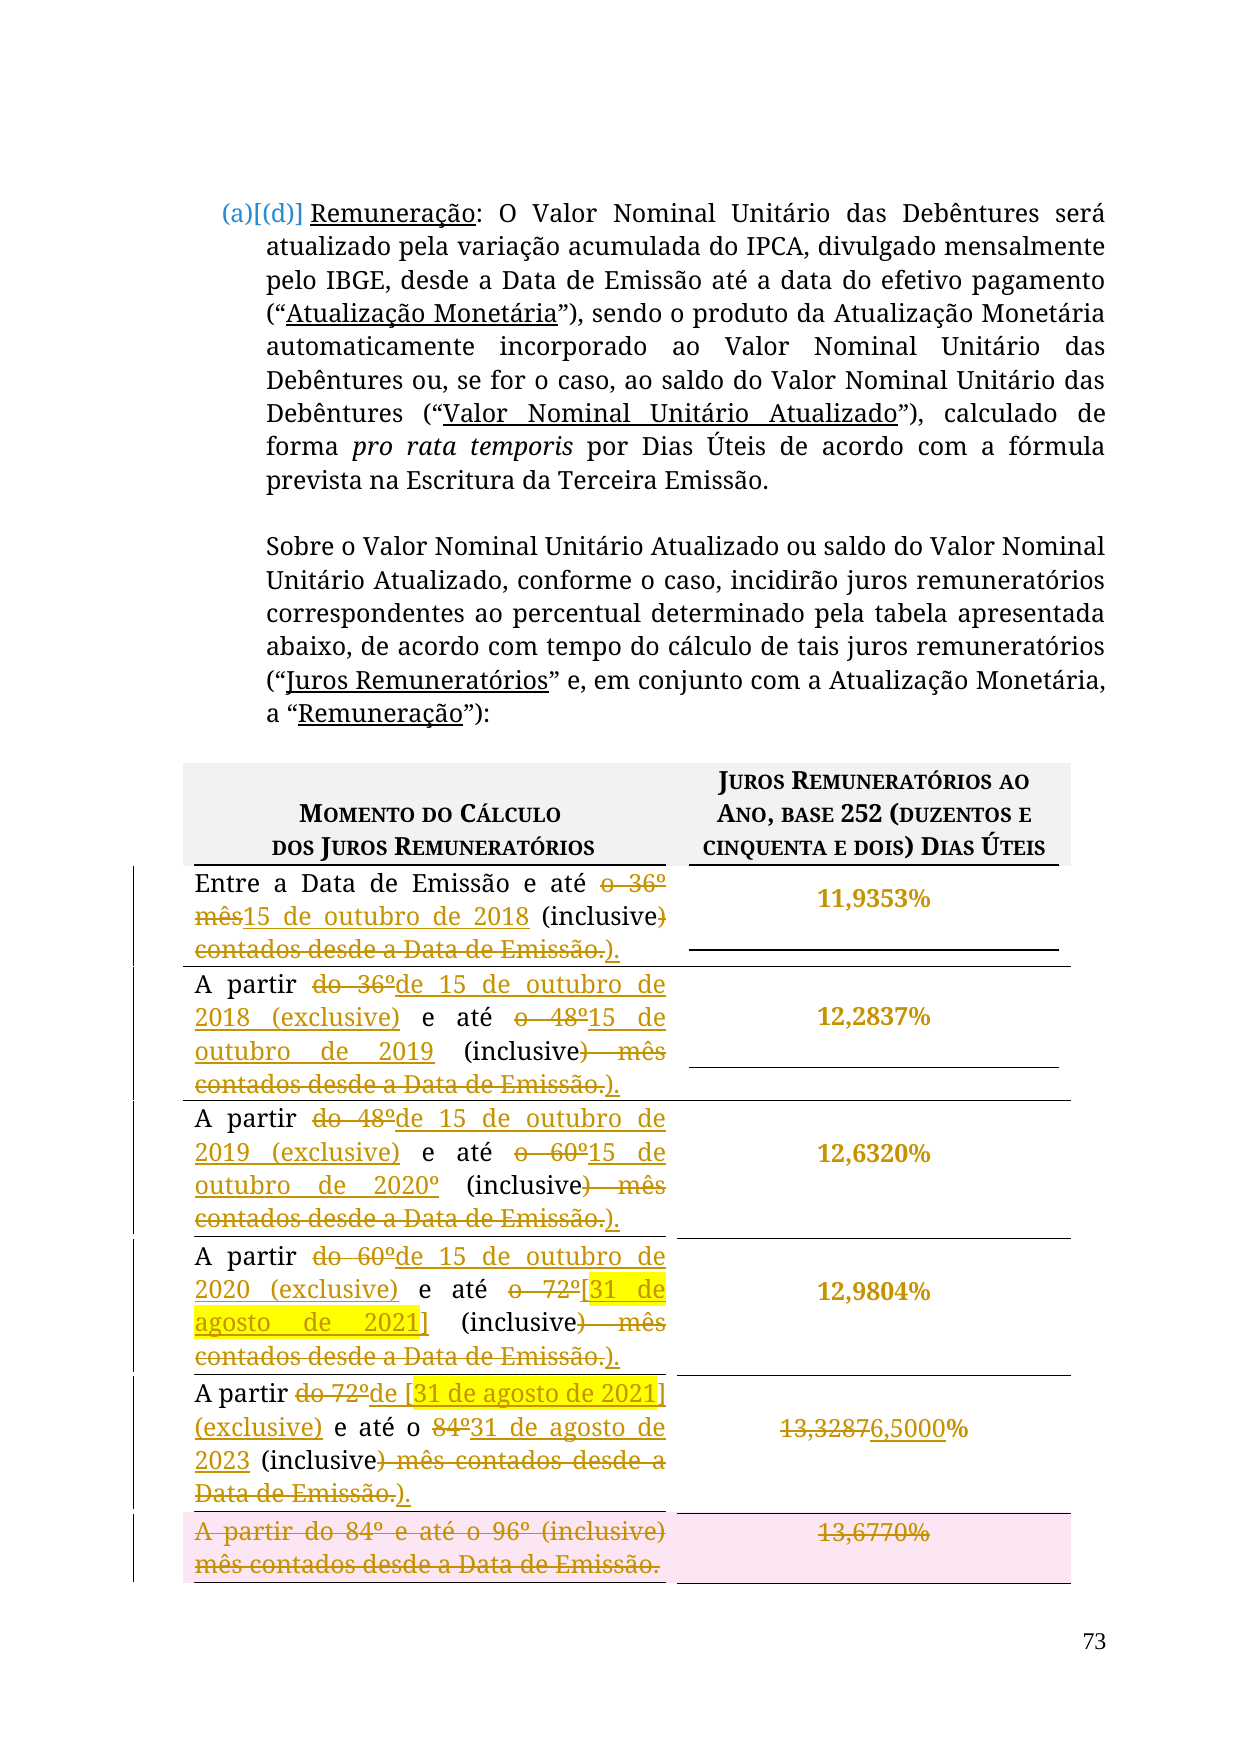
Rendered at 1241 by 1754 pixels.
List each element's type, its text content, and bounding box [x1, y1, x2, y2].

table_cell A partir e até (inclusive [183, 1238, 677, 1375]
table_cell A partir e até (inclusive [183, 1101, 677, 1237]
table_cell Entre a Data de Emissão e até (inclusive [183, 866, 677, 966]
table_cell % [677, 1376, 1071, 1512]
table_cell A partir e até o (inclusive [183, 1375, 677, 1512]
list Remuneração: O Valor Nominal Unitário das Debêntures será atualizado pela variação acumulada do IPCA, divulgado mensalmente pelo IBGE, desde a Data de Emissão até a data do efetivo pagamento (“Atualização Monetária”), sendo o produto da Atualização Monetária automaticamente incorporado ao Valor Nominal Unitário das Debêntures ou, se for o caso, ao saldo do Valor Nominal Unitário das Debêntures (“Valor Nominal Unitário Atualizado”), calculado de forma pro rata temporis por Dias Úteis de acordo com a fórmula prevista na Escritura da Terceira Emissão. [222, 196, 1106, 496]
table_cell 11,9353% [677, 866, 1071, 966]
table_cell 12,2837% [677, 967, 1071, 1100]
table_cell A partir e até (inclusive [183, 967, 677, 1100]
table_header Momento do Cálculo dos Juros Remuneratórios [183, 763, 677, 866]
table_cell 12,9804% [677, 1239, 1071, 1375]
table_cell 12,6320% [677, 1101, 1071, 1237]
text Sobre o Valor Nominal Unitário Atualizado ou saldo do Valor Nominal Unitário Atualizado, conforme o caso, incidirão juros remuneratórios correspondentes ao percentual determinado pela tabela apresentada abaixo, de acordo com tempo do cálculo de tais juros remuneratórios (“Juros Remuneratórios” e, em conjunto com a Atualização Monetária, a “Remuneração”): [266, 529, 1106, 729]
table_header Juros Remuneratórios ao Ano, base 252 (duzentos e cinquenta e dois) Dias Úteis [677, 763, 1071, 866]
